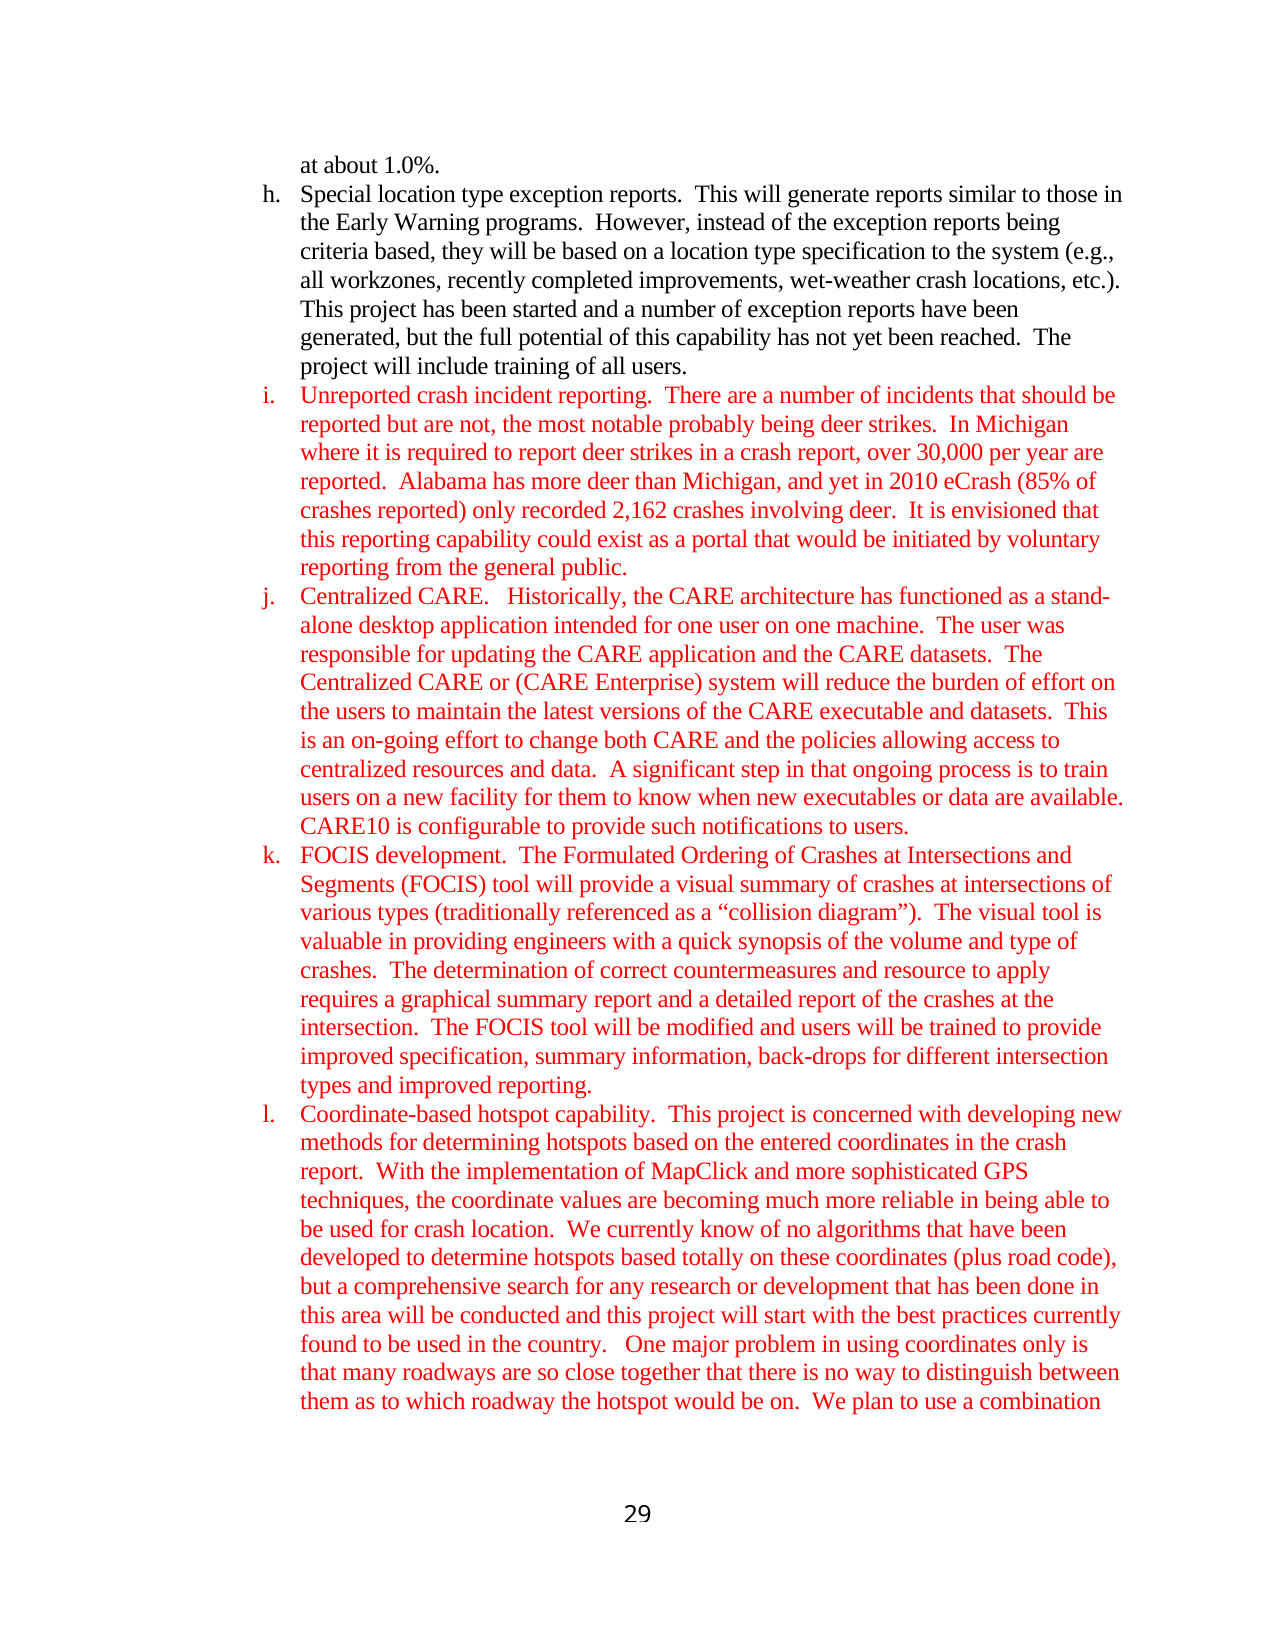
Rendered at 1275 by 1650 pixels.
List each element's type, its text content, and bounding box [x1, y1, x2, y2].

list Centralized CARE. Historically, the CARE architecture has functioned as a stand-alone desktop application intended for one user on one machine. The user was responsible for updating the CARE application and the CARE datasets. The Centralized CARE or (CARE Enterprise) system will reduce the burden of effort on the users to maintain the latest versions of the CARE executable and datasets. This is an on-going effort to change both CARE and the policies allowing access to centralized resources and data. A significant step in that ongoing process is to train users on a new facility for them to know when new executables or data are available. CARE10 is configurable to provide such notifications to users. [262, 581, 1125, 840]
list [262, 150, 1125, 179]
list Unreported crash incident reporting. There are a number of incidents that should be reported but are not, the most notable probably being deer strikes. In Michigan where it is required to report deer strikes in a crash report, over 30,000 per year are reported. Alabama has more deer than Michigan, and yet in 2010 eCrash (85% of crashes reported) only recorded 2,162 crashes involving deer. It is envisioned that this reporting capability could exist as a portal that would be initiated by voluntary reporting from the general public. [262, 380, 1125, 581]
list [262, 1099, 1125, 1415]
list FOCIS development. The Formulated Ordering of Crashes at Intersections and Segments (FOCIS) tool will provide a visual summary of crashes at intersections of various types (traditionally referenced as a “collision diagram”). The visual tool is valuable in providing engineers with a quick synopsis of the volume and type of crashes. The determination of correct countermeasures and resource to apply requires a graphical summary report and a detailed report of the crashes at the intersection. The FOCIS tool will be modified and users will be trained to provide improved specification, summary information, back-drops for different intersection types and improved reporting. [262, 840, 1125, 1099]
list Special location type exception reports. This will generate reports similar to those in the Early Warning programs. However, instead of the exception reports being criteria based, they will be based on a location type specification to the system (e.g., all workzones, recently completed improvements, wet-weather crash locations, etc.). This project has been started and a number of exception reports have been generated, but the full potential of this capability has not yet been reached. The project will include training of all users. [262, 179, 1125, 380]
